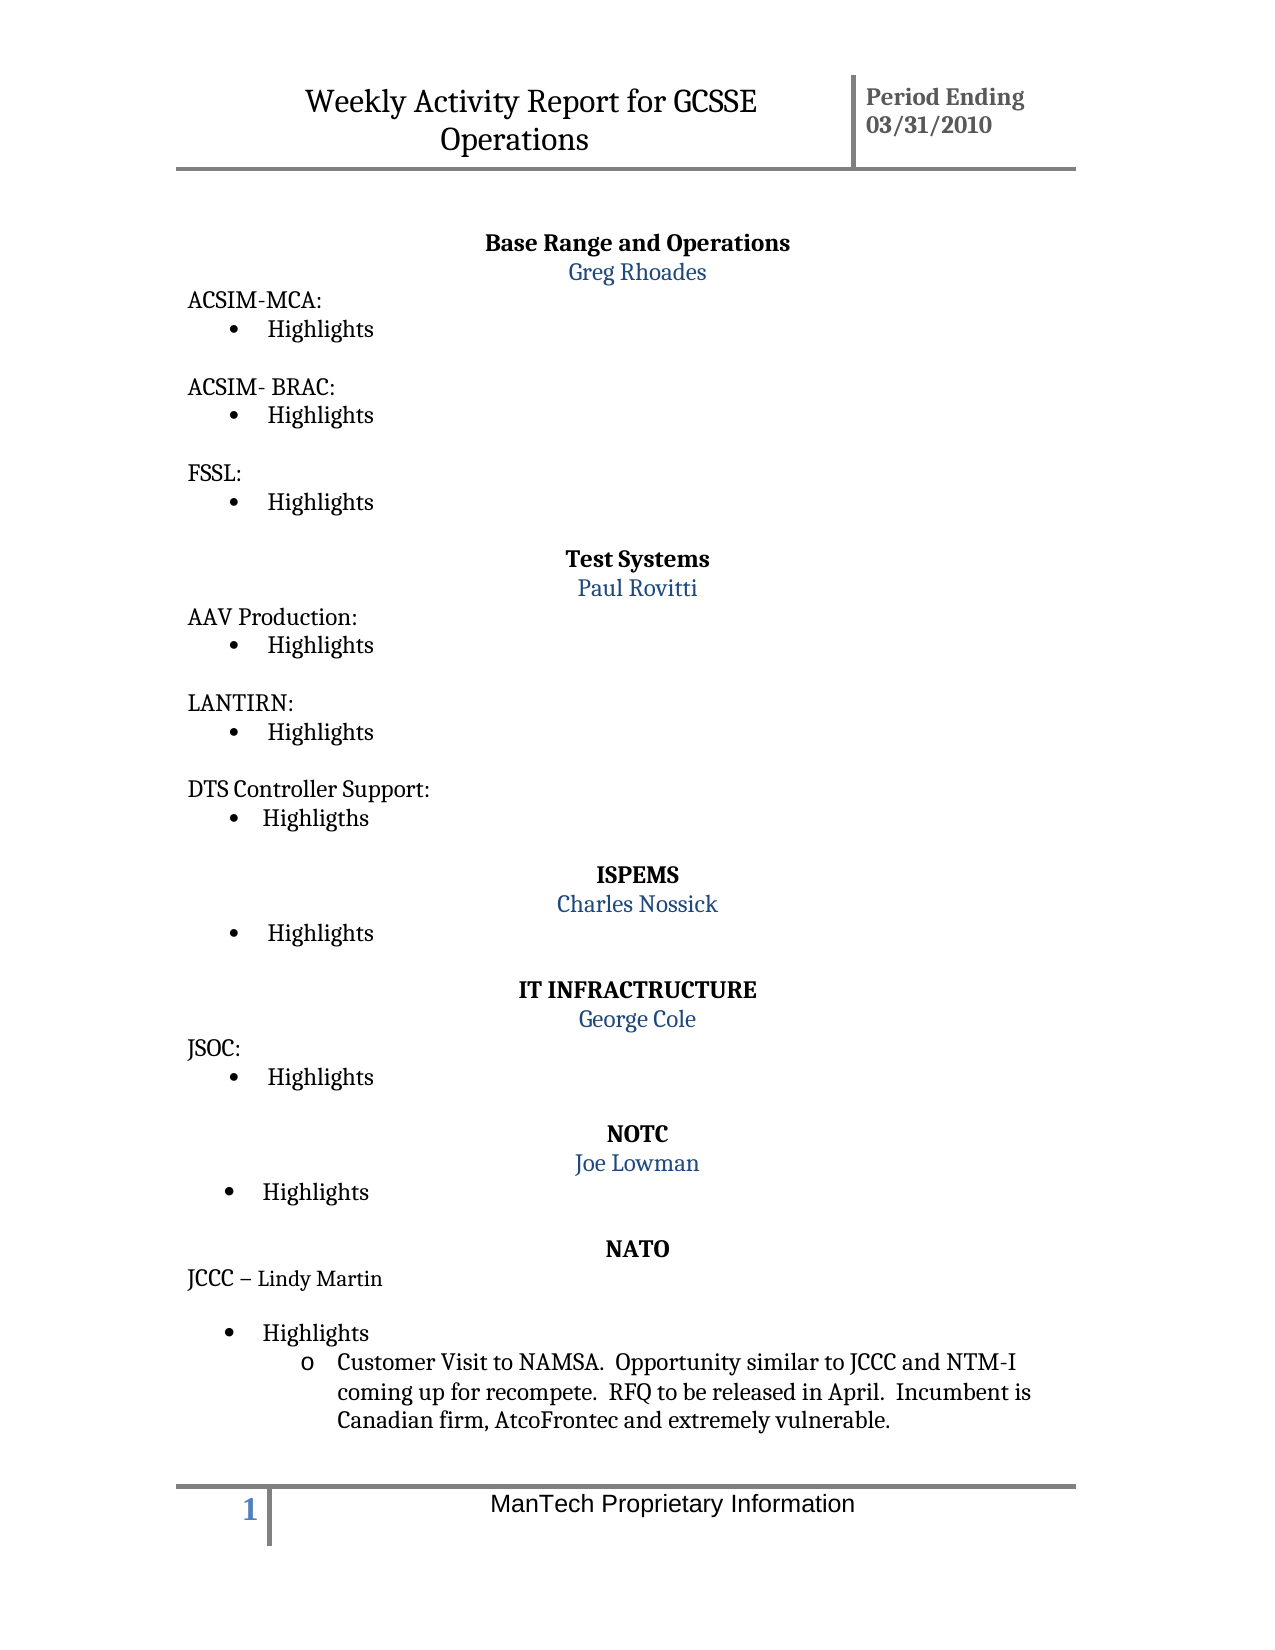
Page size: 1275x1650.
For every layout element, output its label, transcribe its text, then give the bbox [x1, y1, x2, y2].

list Highlights [230, 1063, 1087, 1091]
list Highlights [230, 631, 1087, 660]
list Highlights [225, 1178, 1087, 1206]
text FSSL: [187, 459, 1087, 488]
text AAV Production: [187, 603, 1087, 631]
list Customer Visit to NAMSA. Opportunity similar to JCCC and NTM-I coming up for recompete. RFQ to be released in April. Incumbent is Canadian firm, AtcoFrontec and extremely vulnerable. [300, 1348, 1087, 1435]
text Base Range and Operations [187, 229, 1087, 258]
text NOTC [187, 1120, 1087, 1149]
text Test Systems [187, 545, 1087, 574]
text Charles Nossick [187, 890, 1087, 919]
text Greg Rhoades [187, 258, 1087, 286]
text IT INFRACTRUCTURE [187, 976, 1087, 1005]
list Highlights [225, 1319, 1087, 1348]
text JSOC: [187, 1034, 1087, 1063]
list Highlights [230, 315, 1087, 344]
list Highligths [230, 804, 1086, 833]
text NATO [187, 1235, 1087, 1264]
text ISPEMS [187, 861, 1087, 890]
text Joe Lowman [187, 1149, 1087, 1178]
text JCCC – Lindy Martin [187, 1264, 1087, 1293]
text ACSIM-MCA: [187, 286, 1087, 315]
list Highlights [230, 718, 1087, 746]
text ACSIM- BRAC: [187, 373, 1087, 401]
list Highlights [230, 401, 1087, 430]
text George Cole [187, 1005, 1087, 1034]
text Paul Rovitti [187, 574, 1087, 603]
list Highlights [230, 488, 1087, 516]
text DTS Controller Support: [187, 775, 1086, 804]
text LANTIRN: [187, 689, 1087, 718]
list Highlights [230, 919, 1087, 948]
